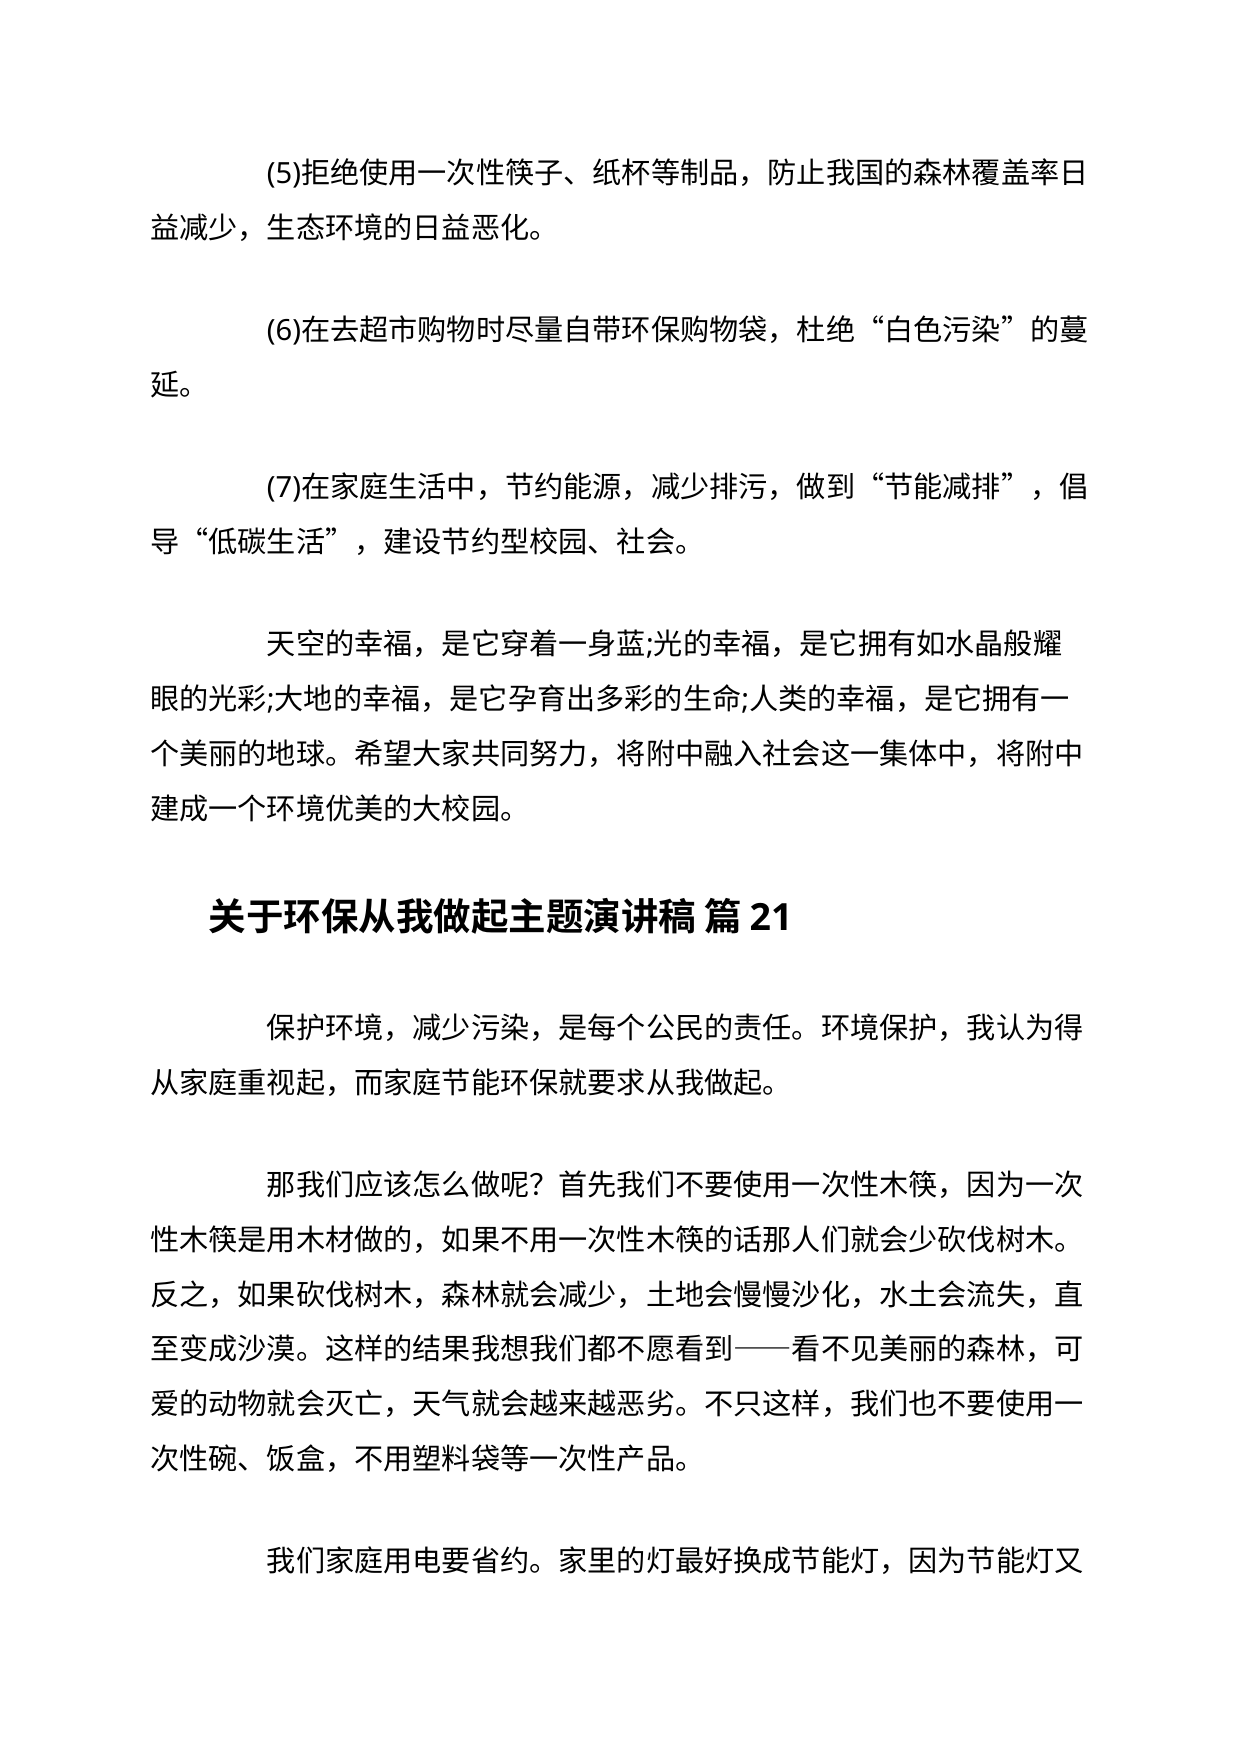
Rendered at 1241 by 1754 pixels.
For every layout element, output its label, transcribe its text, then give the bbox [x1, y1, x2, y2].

text 天空的幸福，是它穿着一身蓝;光的幸福，是它拥有如水晶般耀眼的光彩;大地的幸福，是它孕育出多彩的生命;人类的幸福，是它拥有一个美丽的地球。希望大家共同努力，将附中融入社会这一集体中，将附中建成一个环境优美的大校园。 [150, 620, 1090, 827]
text 关于环保从我做起主题演讲稿 篇21 [150, 887, 1090, 941]
text 那我们应该怎么做呢？首先我们不要使用一次性木筷，因为一次性木筷是用木材做的，如果不用一次性木筷的话那人们就会少砍伐树木。反之，如果砍伐树木，森林就会减少，土地会慢慢沙化，水土会流失，直至变成沙漠。这样的结果我想我们都不愿看到——看不见美丽的森林，可爱的动物就会灭亡，天气就会越来越恶劣。不只这样，我们也不要使用一次性碗、饭盒，不用塑料袋等一次性产品。 [150, 1161, 1090, 1478]
text (6)在去超市购物时尽量自带环保购物袋，杜绝“白色污染”的蔓延。 [150, 307, 1090, 404]
text (7)在家庭生活中，节约能源，减少排污，做到“节能减排”，倡导“低碳生活”，建设节约型校园、社会。 [150, 463, 1090, 561]
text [150, 1537, 1090, 1580]
text 保护环境，减少污染，是每个公民的责任。环境保护，我认为得从家庭重视起，而家庭节能环保就要求从我做起。 [150, 1004, 1090, 1102]
text (5)拒绝使用一次性筷子、纸杯等制品，防止我国的森林覆盖率日益减少，生态环境的日益恶化。 [150, 150, 1090, 247]
